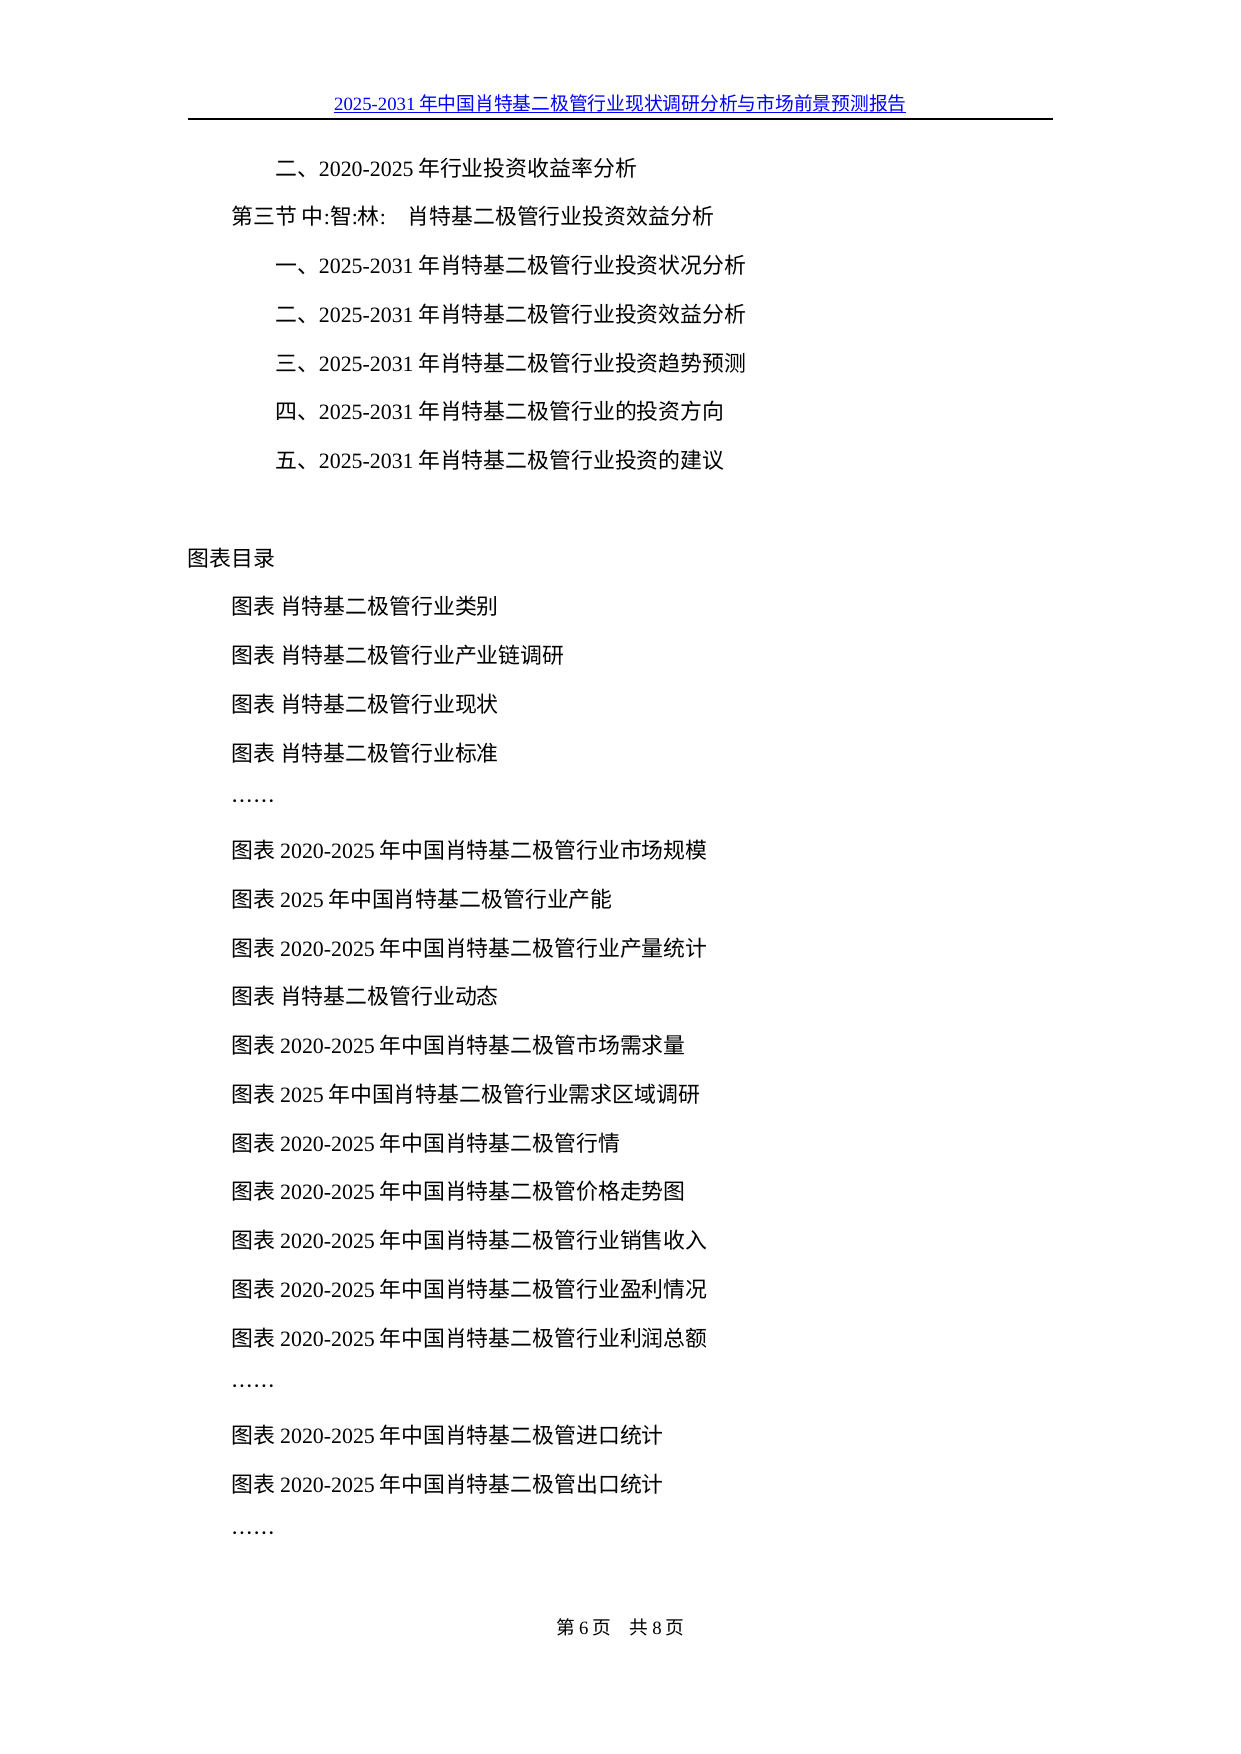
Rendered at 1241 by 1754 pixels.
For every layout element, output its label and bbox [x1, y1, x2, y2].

text [187, 150, 1053, 1548]
